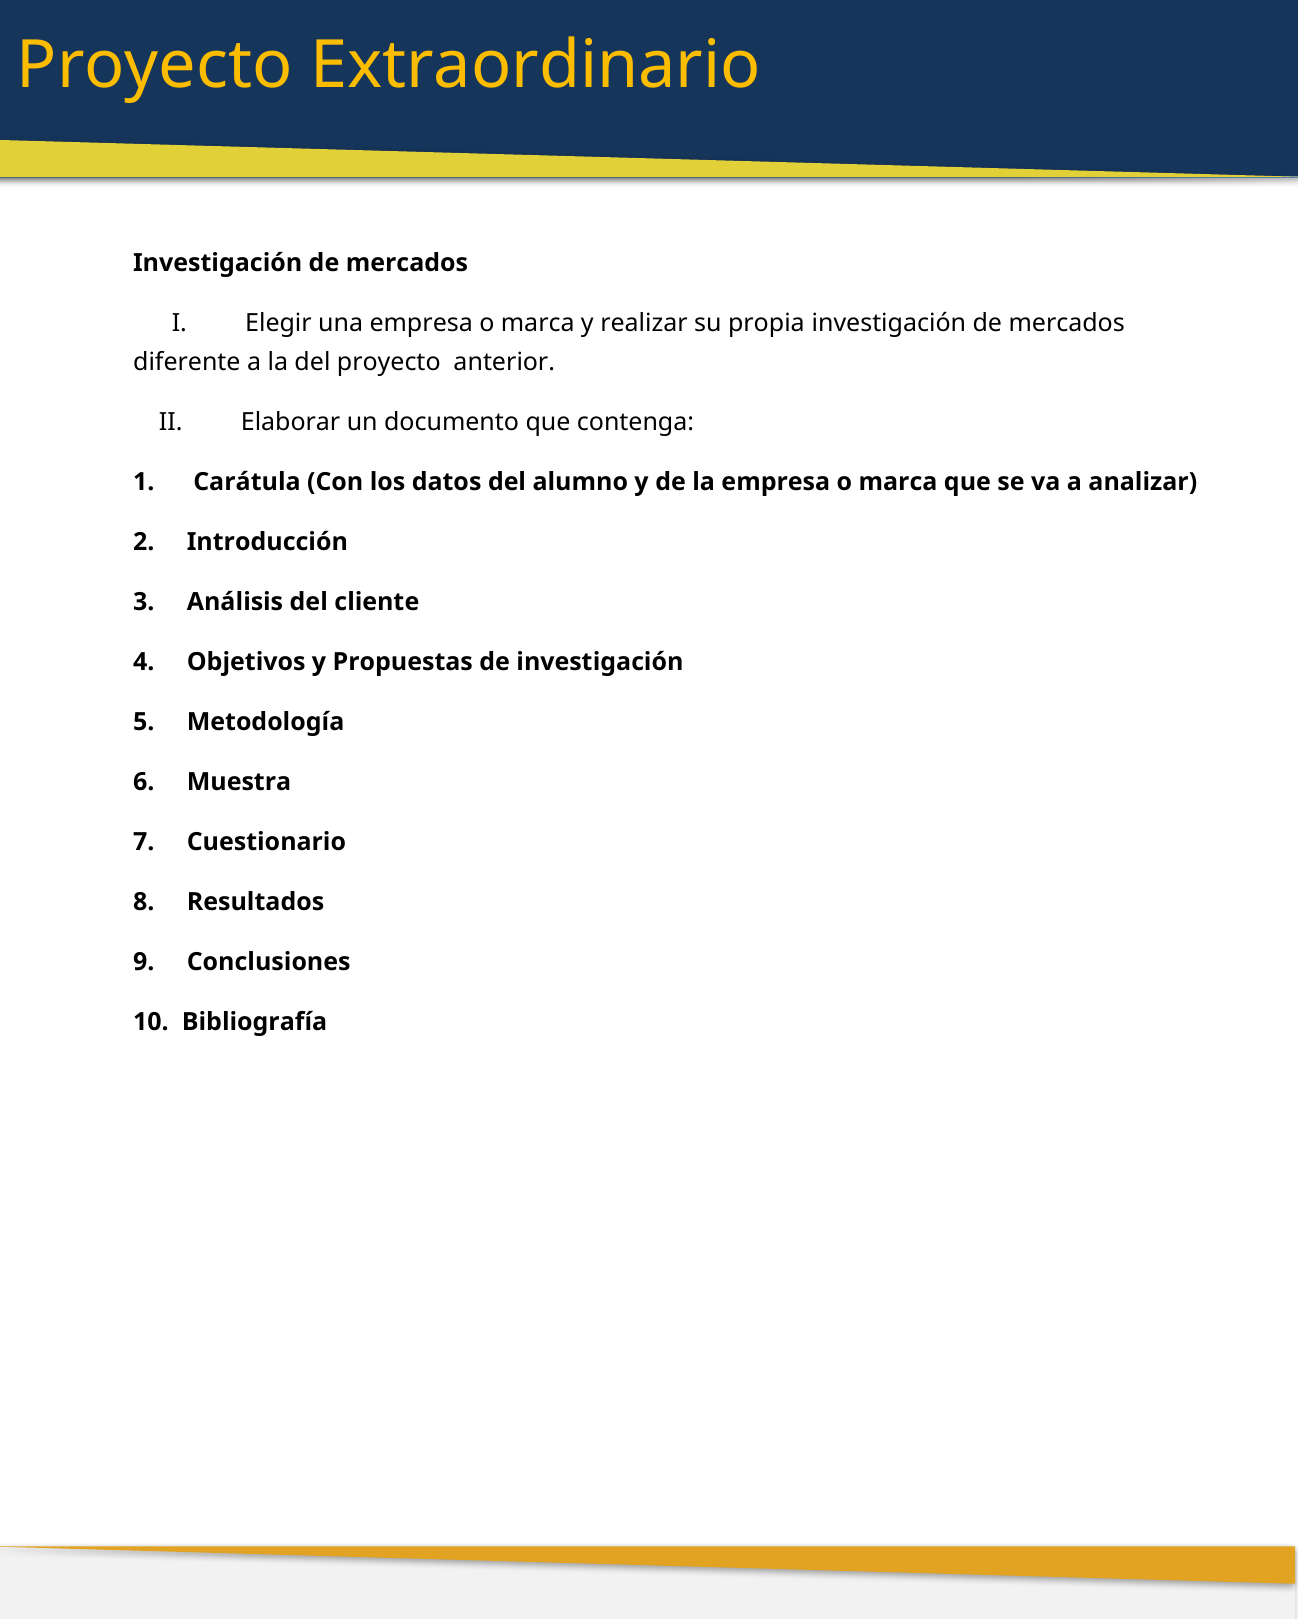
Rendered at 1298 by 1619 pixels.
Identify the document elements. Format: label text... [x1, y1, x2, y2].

text 8. Resultados [133, 883, 1219, 918]
text II. Elaborar un documento que contenga: [133, 403, 1219, 438]
text 2. Introducción [133, 523, 1219, 558]
text 4. Objetivos y Propuestas de investigación [133, 643, 1219, 678]
text 6. Muestra [133, 763, 1219, 798]
text 9. Conclusiones [133, 943, 1219, 978]
text 7. Cuestionario [133, 823, 1219, 858]
text 5. Metodología [133, 703, 1219, 738]
text 3. Análisis del cliente [133, 583, 1219, 618]
text I. Elegir una empresa o marca y realizar su propia investigación de mercados diferente a la del proyecto anterior. [133, 304, 1219, 378]
text 10. Bibliografía [133, 1003, 1219, 1038]
text Investigación de mercados [133, 244, 1219, 278]
text 1. Carátula (Con los datos del alumno y de la empresa o marca que se va a analizar) [133, 463, 1219, 498]
